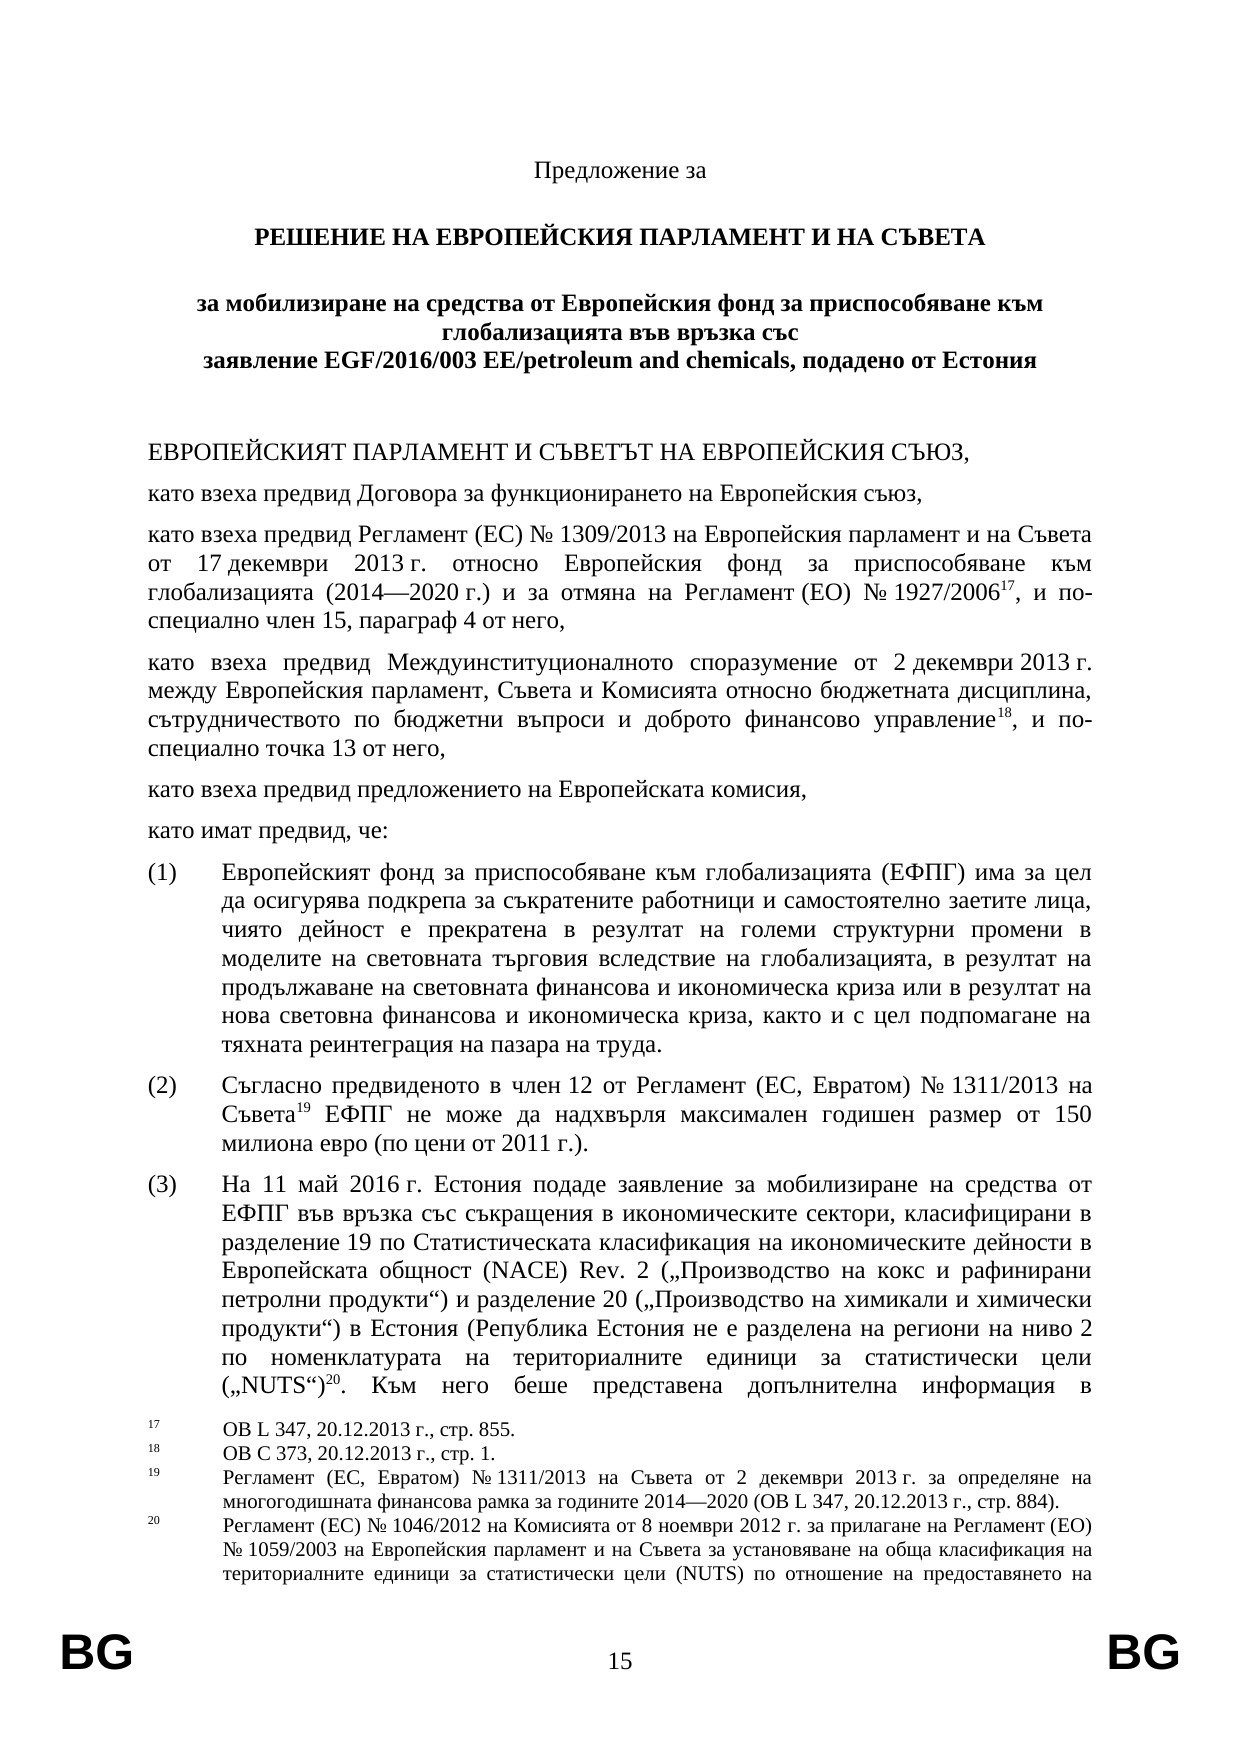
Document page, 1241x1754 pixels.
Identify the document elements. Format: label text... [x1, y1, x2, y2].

text като имат предвид, че: [148, 816, 1093, 844]
text (1) Европейският фонд за приспособяване към глобализацията (ЕФПГ) има за цел да осигурява подкрепа за съкратените работници и самостоятелно заетите лица, чиято дейност е прекратена в резултат на големи структурни промени в моделите на световната търговия вследствие на глобализацията, в резултат на продължаване на световната финансова и икономическа криза или в резултат на нова световна финансова и икономическа криза, както и с цел подпомагане на тяхната реинтеграция на пазара на труда. [148, 857, 1093, 1058]
text (2) Съгласно предвиденото в член 12 от Регламент (ЕС, Евратом) № 1311/2013 на Съвета ЕФПГ не може да надхвърля максимален годишен размер от 150 милиона евро (по цени от 2011 г.). [148, 1071, 1093, 1157]
text като взеха предвид предложението на Европейската комисия, [148, 774, 1093, 803]
text като взеха предвид Регламент (EС) № 1309/2013 на Европейския парламент и на Съвета от 17 декември 2013 г. относно Европейския фонд за приспособяване към глобализацията (2014—2020 г.) и за отмяна на Регламент (ЕО) № 1927/2006, и по-специално член 15, параграф 4 от него, [148, 519, 1093, 634]
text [148, 1169, 1093, 1399]
text РЕШЕНИЕ НА ЕВРОПЕЙСКИЯ ПАРЛАМЕНТ И НА СЪВЕТА [148, 222, 1093, 251]
text като взеха предвид Договора за функционирането на Европейския съюз, [148, 478, 1093, 507]
text Предложение за [148, 156, 1093, 184]
text ЕВРОПЕЙСКИЯТ ПАРЛАМЕНТ И СЪВЕТЪТ НА ЕВРОПЕЙСКИЯ СЪЮЗ, [148, 437, 1093, 466]
text като взеха предвид Междуинституционалното споразумение от 2 декември 2013 г. между Европейския парламент, Съвета и Комисията относно бюджетната дисциплина, сътрудничеството по бюджетни въпроси и доброто финансово управление, и по-специално точка 13 от него, [148, 647, 1093, 762]
text за мобилизиране на средства от Европейския фонд за приспособяване към глобализацията във връзка със заявление EGF/2016/003 EE/petroleum and chemicals, подадено от Естония [148, 288, 1093, 374]
